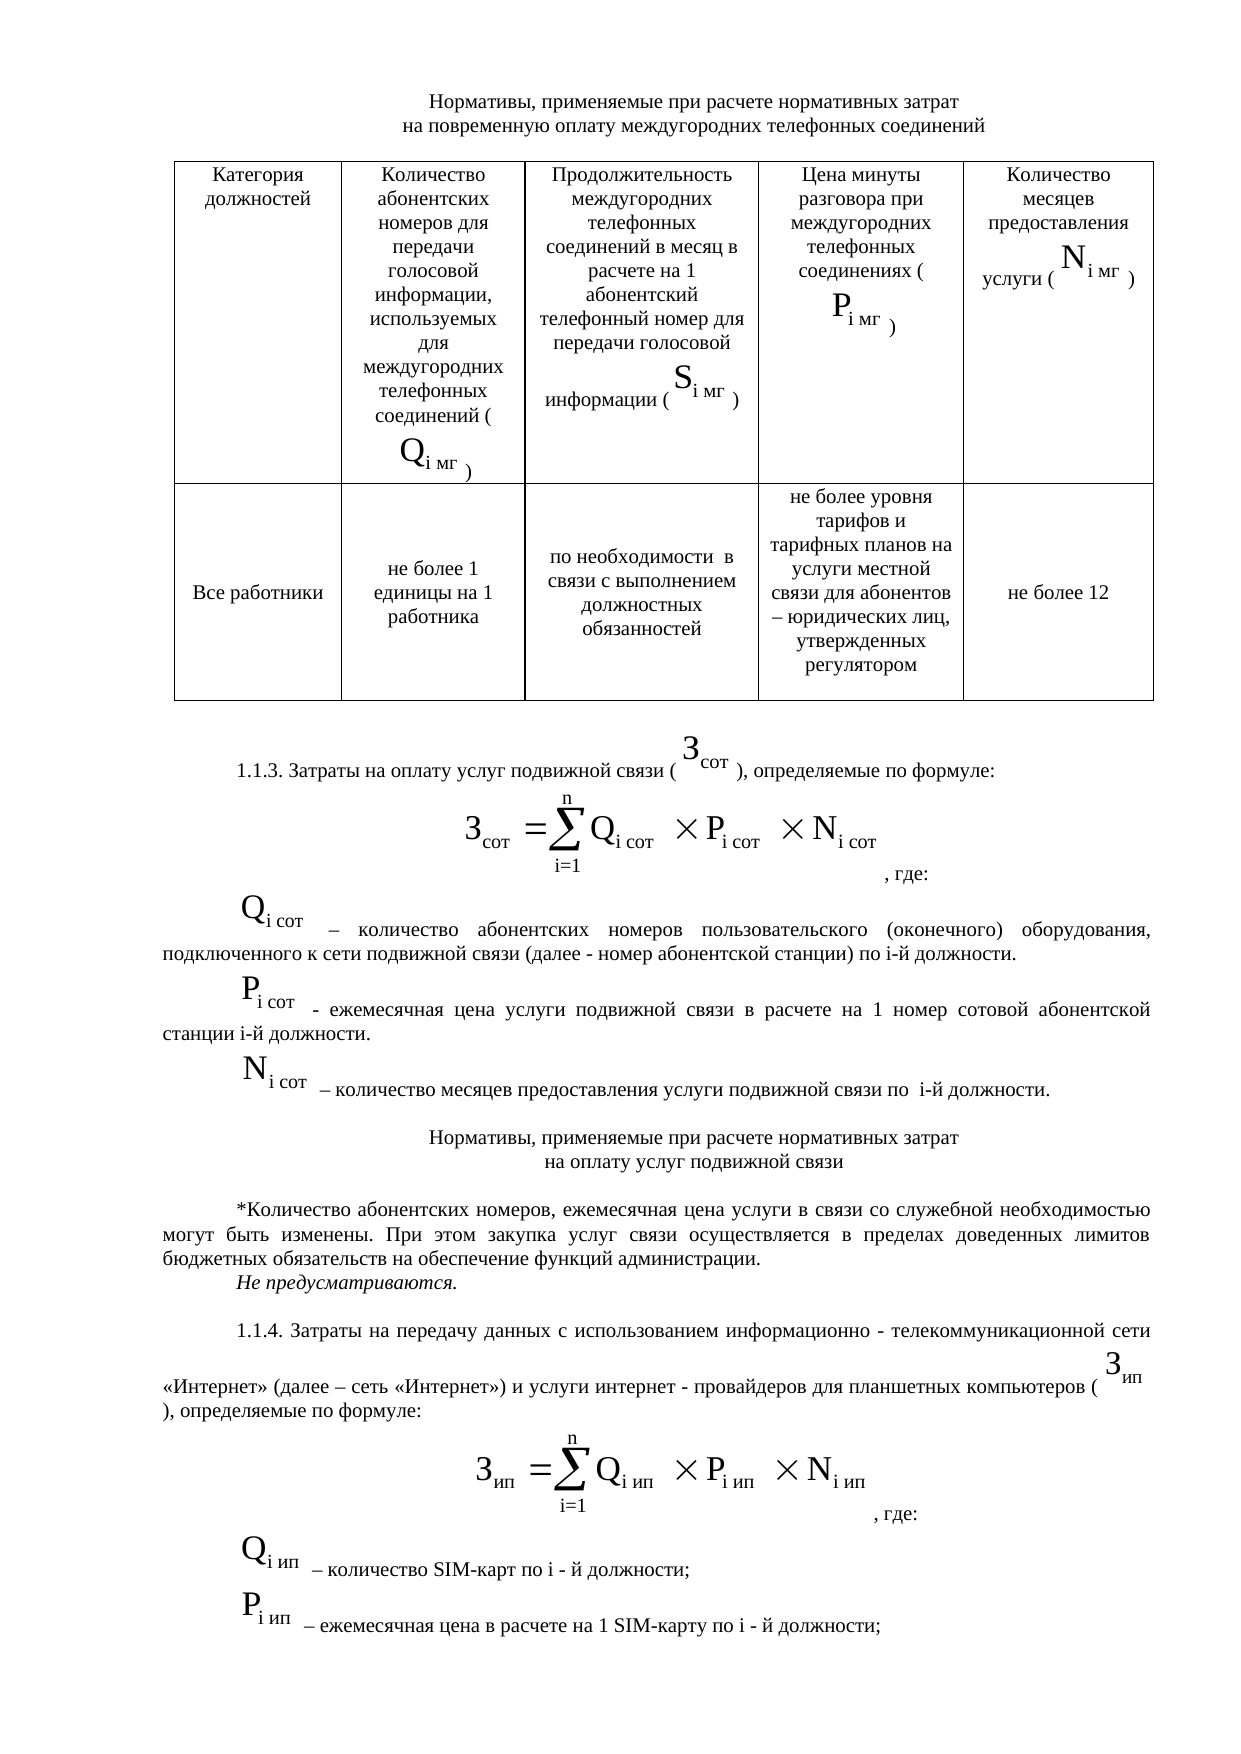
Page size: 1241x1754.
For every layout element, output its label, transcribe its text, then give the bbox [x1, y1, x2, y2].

text – ежемесячная цена в расчете на 1 SIM-карту по i - й должности; [162, 1581, 1152, 1637]
table_cell не более 12 [964, 484, 1153, 700]
table_header Категория должностей [175, 162, 341, 483]
text - ежемесячная цена услуги подвижной связи в расчете на 1 номер сотовой абонентской станции i-й должности. [162, 965, 1152, 1045]
text , где: [162, 782, 1152, 884]
text Не предусматриваются. [162, 1269, 1152, 1294]
text *Количество абонентских номеров, ежемесячная цена услуги в связи со служебной необходимостью могут быть изменены. При этом закупка услуг связи осуществляется в пределах доведенных лимитов бюджетных обязательств на обеспечение функций администрации. [162, 1197, 1152, 1269]
text 1.1.4. Затраты на передачу данных с использованием информационно - телекоммуникационной сети «Интернет» (далее – сеть «Интернет») и услуги интернет - провайдеров для планшетных компьютеров (), определяемые по формуле: [162, 1318, 1152, 1422]
text – количество месяцев предоставления услуги подвижной связи по i-й должности. [162, 1045, 1152, 1101]
text – количество SIM-карт по i - й должности; [162, 1525, 1152, 1581]
text на оплату услуг подвижной связи [162, 1149, 1152, 1173]
text Нормативы, применяемые при расчете нормативных затрат [162, 89, 1152, 113]
text Нормативы, применяемые при расчете нормативных затрат [162, 1125, 1152, 1149]
text на повременную оплату междугородних телефонных соединений [162, 113, 1152, 137]
text , где: [162, 1422, 1152, 1525]
table_header Продолжительность междугородних телефонных соединений в месяц в расчете на 1 абонентский телефонный номер для передачи голосовой информации () [526, 162, 758, 483]
table_header Количество абонентских номеров для передачи голосовой информации, используемых для междугородних телефонных соединений () [342, 162, 524, 483]
text – количество абонентских номеров пользовательского (оконечного) оборудования, подключенного к сети подвижной связи (далее - номер абонентской станции) по i-й должности. [162, 884, 1152, 965]
table_cell не более 1 единицы на 1 работника [342, 484, 524, 700]
table_cell Все работники [175, 484, 341, 700]
table_header Цена минуты разговора при междугородних телефонных соединениях () [759, 162, 963, 483]
table_header Количество месяцев предоставления услуги () [964, 162, 1153, 483]
table_cell по необходимости в связи с выполнением должностных обязанностей [526, 484, 758, 700]
text 1.1.3. Затраты на оплату услуг подвижной связи (), определяемые по формуле: [162, 725, 1152, 782]
table_cell не более уровня тарифов и тарифных планов на услуги местной связи для абонентов – юридических лиц, утвержденных регулятором [759, 484, 963, 700]
